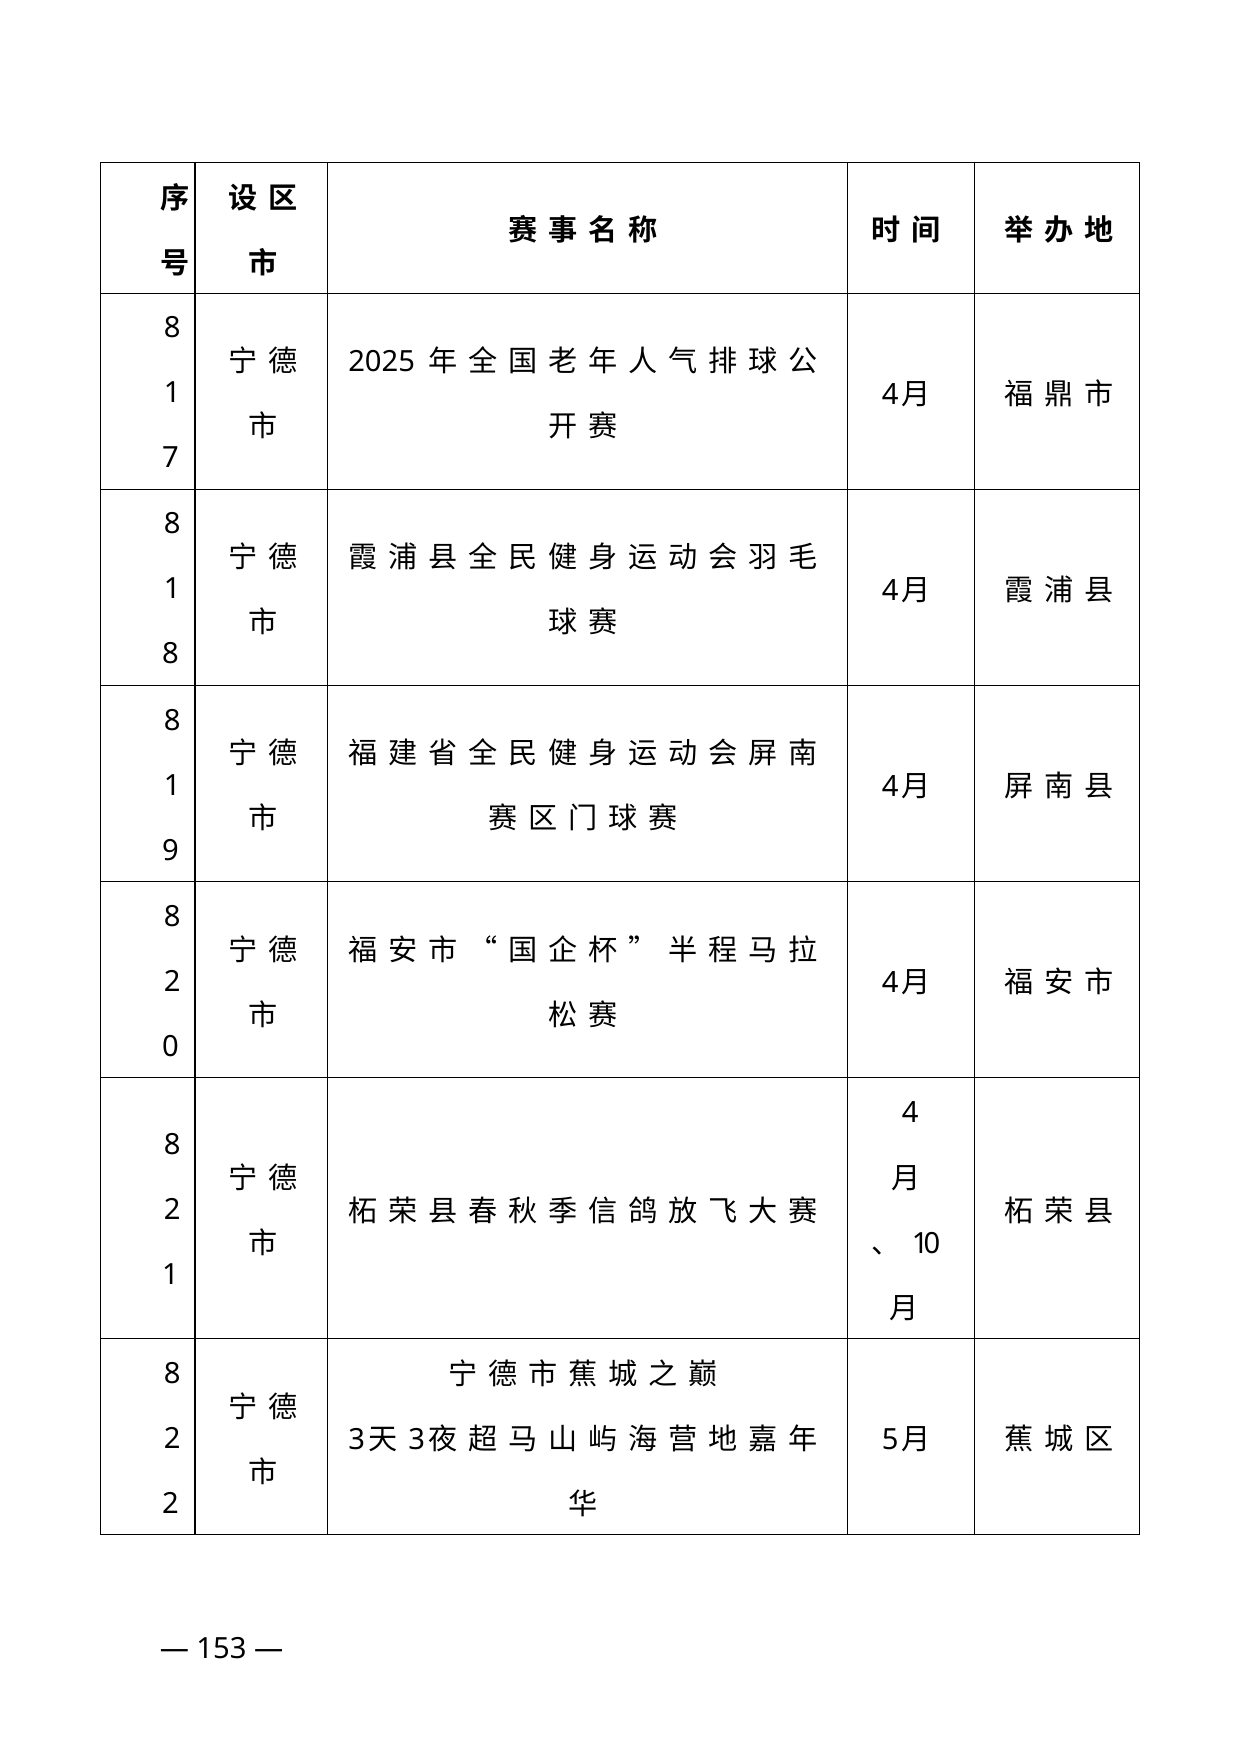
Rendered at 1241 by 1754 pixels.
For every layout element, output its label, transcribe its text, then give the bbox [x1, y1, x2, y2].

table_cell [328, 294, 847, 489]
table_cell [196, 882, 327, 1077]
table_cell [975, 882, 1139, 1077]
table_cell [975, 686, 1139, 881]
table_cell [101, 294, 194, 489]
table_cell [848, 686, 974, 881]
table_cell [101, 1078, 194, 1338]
table_header 时间 [848, 163, 974, 293]
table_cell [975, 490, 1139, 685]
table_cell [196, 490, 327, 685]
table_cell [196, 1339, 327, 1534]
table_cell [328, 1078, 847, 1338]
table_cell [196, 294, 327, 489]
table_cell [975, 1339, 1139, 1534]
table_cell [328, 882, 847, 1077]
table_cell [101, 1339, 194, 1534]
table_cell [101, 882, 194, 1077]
table_header 举办地 [975, 163, 1139, 293]
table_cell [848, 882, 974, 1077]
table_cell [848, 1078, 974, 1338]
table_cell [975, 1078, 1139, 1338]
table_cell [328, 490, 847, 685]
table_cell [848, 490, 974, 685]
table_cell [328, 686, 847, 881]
table_header 赛事名称 [328, 163, 847, 293]
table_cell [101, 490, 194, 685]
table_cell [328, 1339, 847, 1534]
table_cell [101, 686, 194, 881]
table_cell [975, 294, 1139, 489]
table_header 序号 [101, 163, 194, 293]
table_header 设区市 [196, 163, 327, 293]
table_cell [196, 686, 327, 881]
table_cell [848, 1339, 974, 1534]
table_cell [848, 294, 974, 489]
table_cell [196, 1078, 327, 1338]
